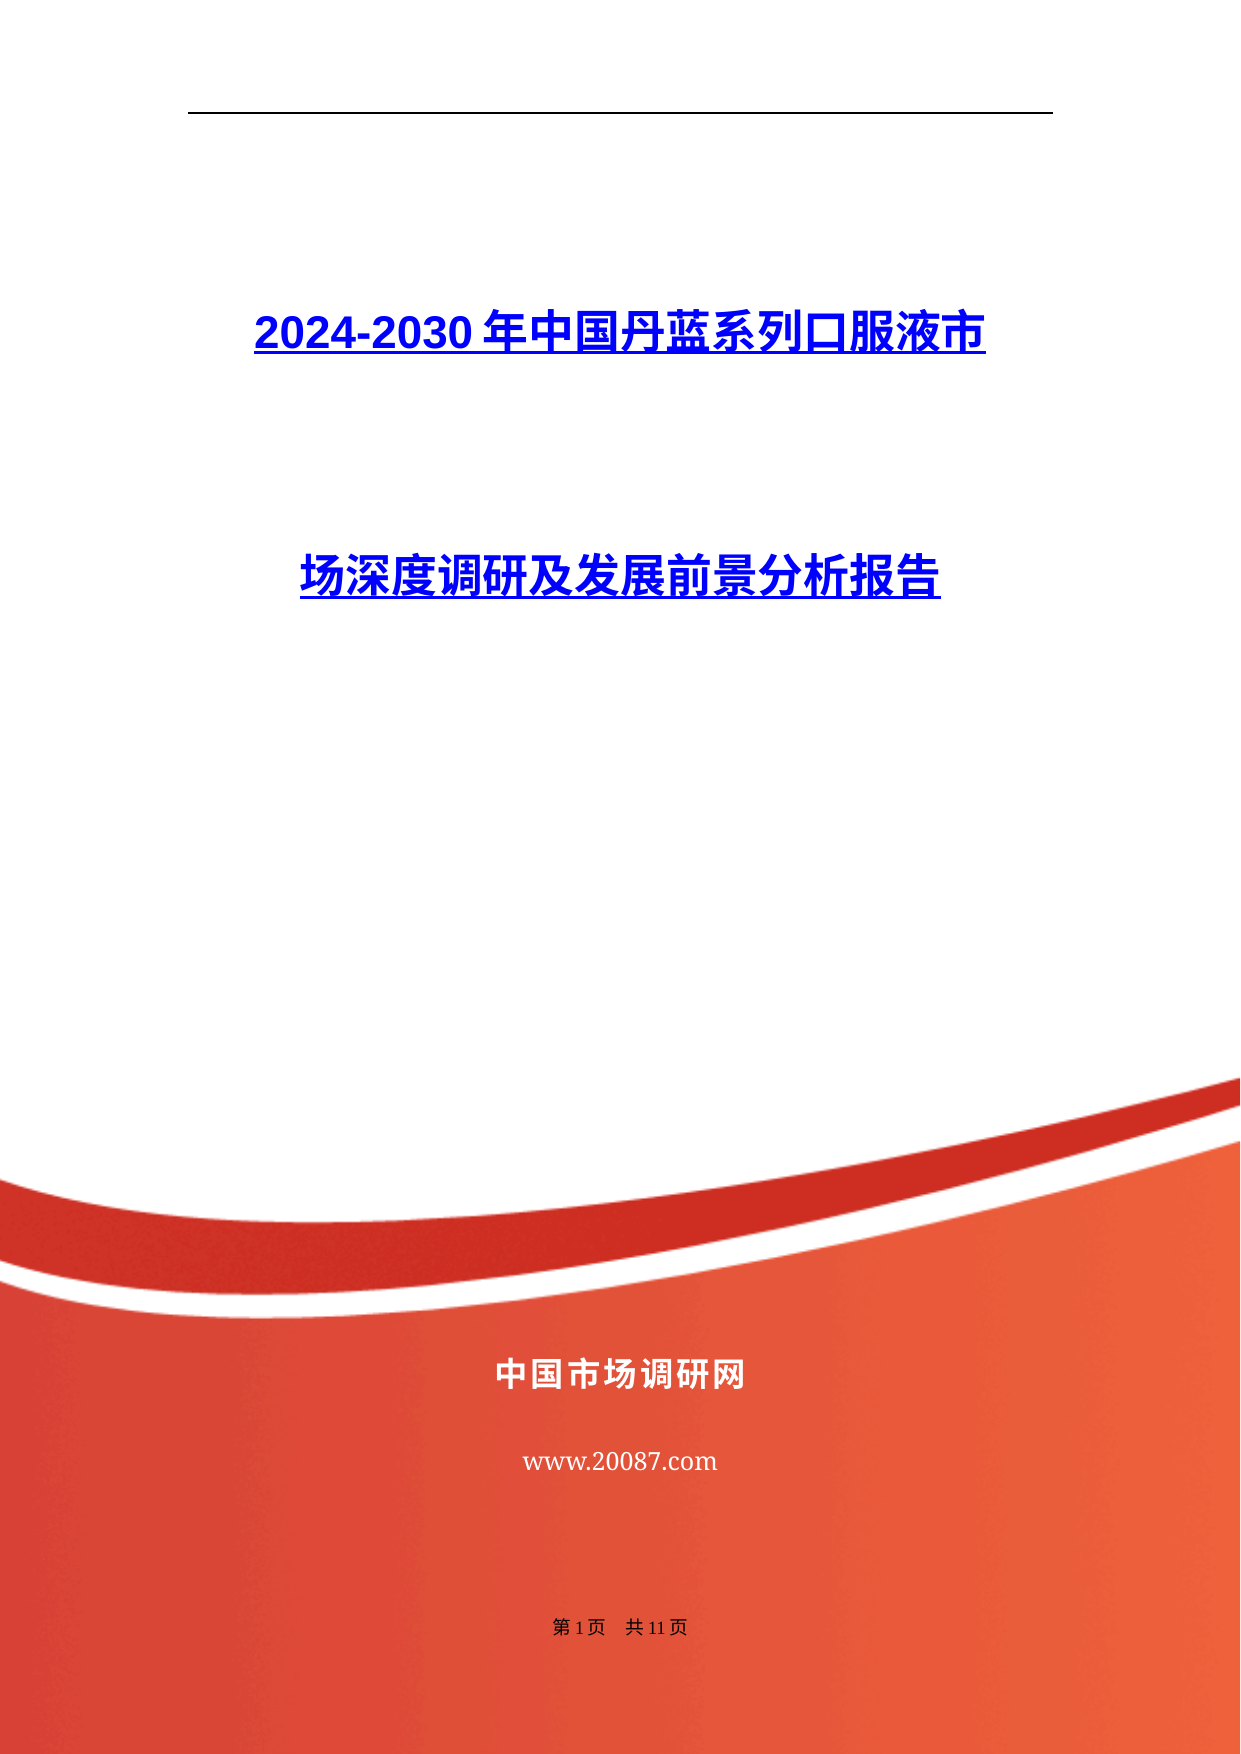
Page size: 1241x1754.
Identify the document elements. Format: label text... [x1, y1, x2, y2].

picture [0, 1006, 1241, 1754]
subtitle 中国市场调研网 [187, 1339, 1053, 1404]
table_header 2024-2030年中国丹蓝系列口服液市场深度调研及发展前景分析报告 [188, 207, 1053, 773]
text www.20087.com [187, 1428, 1053, 1493]
